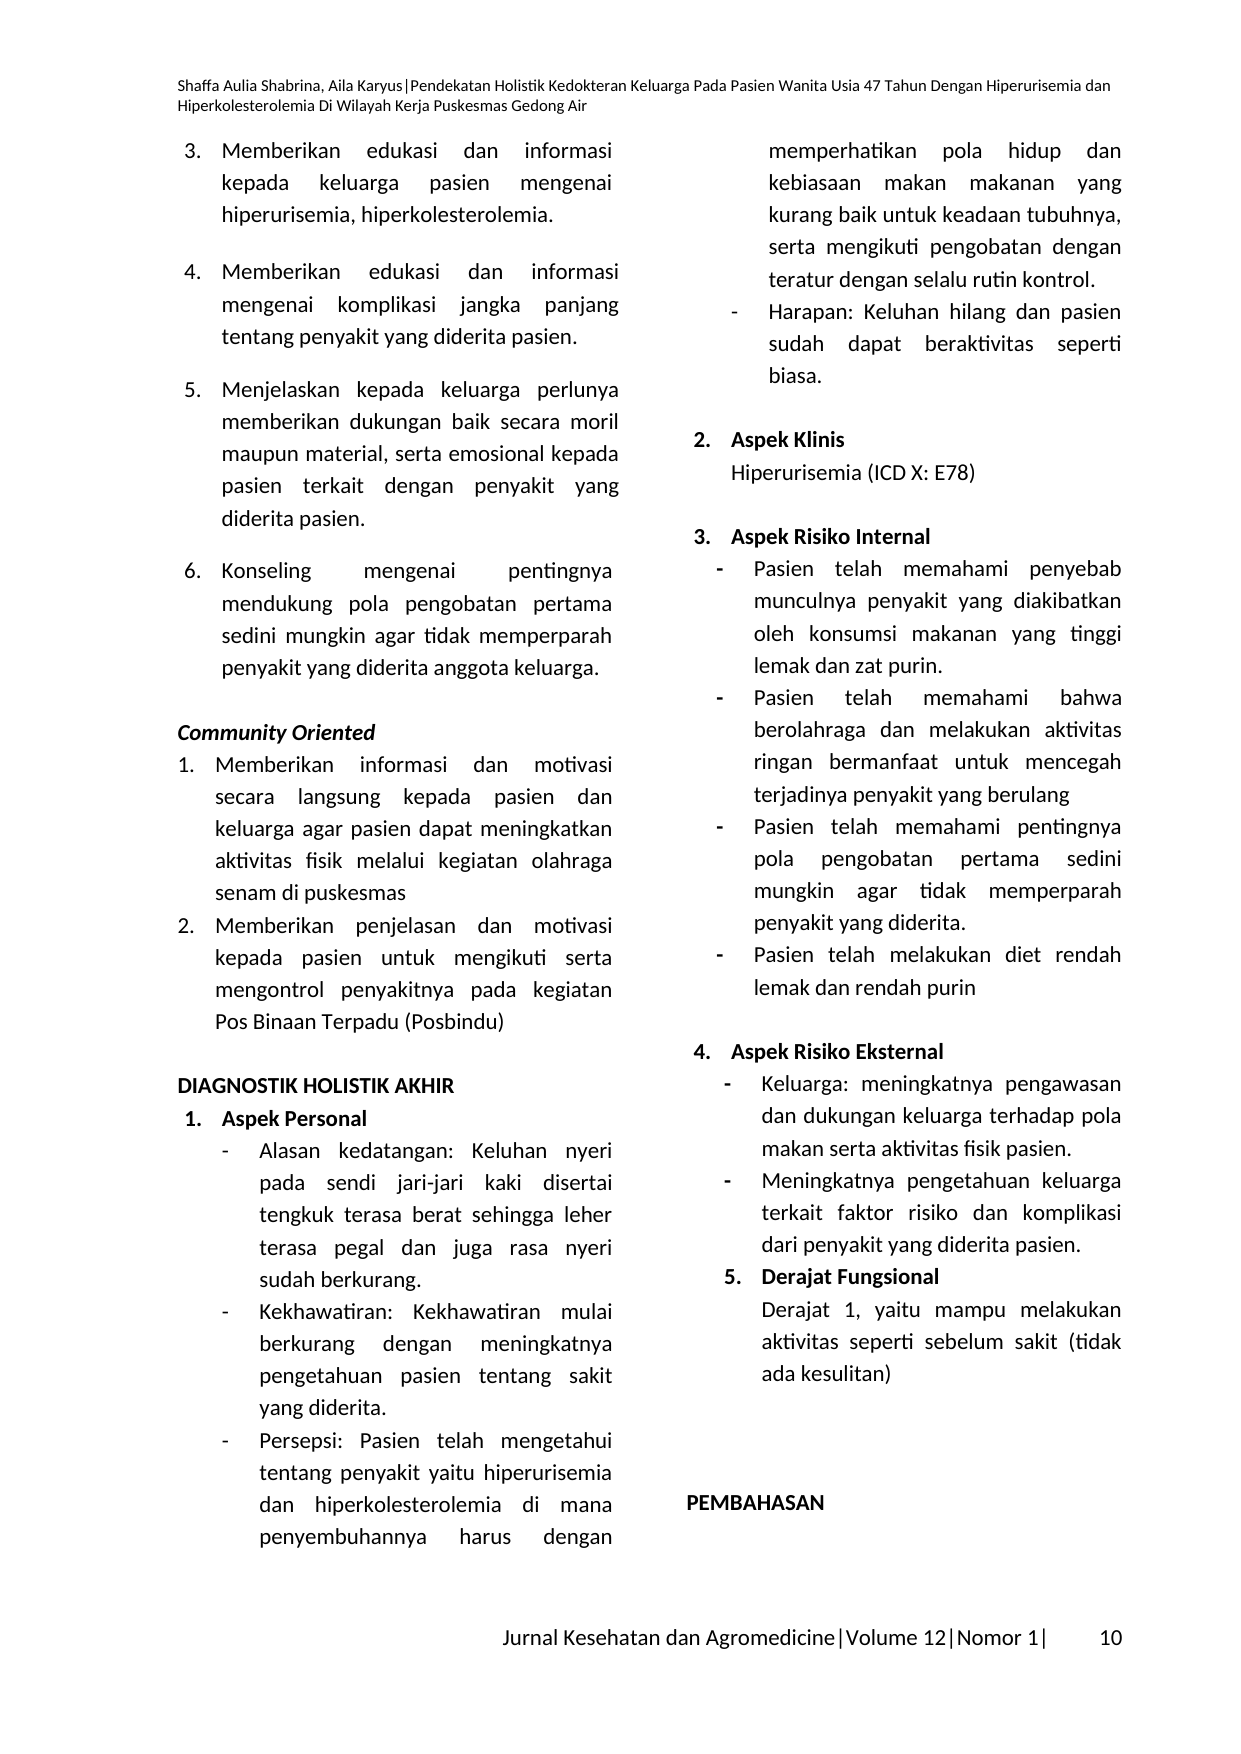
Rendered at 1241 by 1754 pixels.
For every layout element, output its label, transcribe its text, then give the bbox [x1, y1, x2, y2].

list Aspek Klinis [693, 426, 1122, 454]
text Hiperurisemia (ICD X: E78) [731, 458, 1122, 486]
list Pasien telah memahami penyebab munculnya penyakit yang diakibatkan oleh konsumsi makanan yang tinggi lemak dan zat purin. [716, 554, 1122, 679]
text PEMBAHASAN [686, 1488, 1122, 1516]
list Pasien telah memahami bahwa berolahraga dan melakukan aktivitas ringan bermanfaat untuk mencegah terjadinya penyakit yang berulang [716, 683, 1122, 808]
list Alasan kedatangan: Keluhan nyeri pada sendi jari-jari kaki disertai tengkuk terasa berat sehingga leher terasa pegal dan juga rasa nyeri sudah berkurang. [222, 1136, 613, 1293]
list Harapan: Keluhan hilang dan pasien sudah dapat beraktivitas seperti biasa. [731, 297, 1122, 389]
list Keluarga: meningkatnya pengawasan dan dukungan keluarga terhadap pola makan serta aktivitas fisik pasien. [724, 1069, 1122, 1162]
text Community Oriented [177, 718, 613, 746]
list Pasien telah memahami pentingnya pola pengobatan pertama sedini mungkin agar tidak memperparah penyakit yang diderita. [716, 812, 1122, 936]
list Memberikan edukasi dan informasi mengenai komplikasi jangka panjang tentang penyakit yang diderita pasien. [184, 257, 619, 350]
list Persepsi: Pasien telah mengetahui tentang penyakit yaitu hiperurisemia dan hiperkolesterolemia di mana penyembuhannya harus dengan memperhatikan pola hidup dan kebiasaan makan makanan yang kurang baik untuk keadaan tubuhnya, serta mengikuti pengobatan dengan teratur dengan selalu rutin kontrol. [222, 1426, 613, 1550]
list Pasien telah melakukan diet rendah lemak dan rendah purin [716, 941, 1122, 1001]
list Derajat Fungsional [724, 1262, 1122, 1291]
list Konseling mengenai pentingnya mendukung pola pengobatan pertama sedini mungkin agar tidak memperparah penyakit yang diderita anggota keluarga. [184, 557, 613, 681]
list Aspek Risiko Eksternal [693, 1037, 1122, 1065]
list Memberikan edukasi dan informasi kepada keluarga pasien mengenai hiperurisemia, hiperkolesterolemia. [184, 136, 613, 228]
text DIAGNOSTIK HOLISTIK AKHIR [177, 1072, 613, 1100]
list Meningkatnya pengetahuan keluarga terkait faktor risiko dan komplikasi dari penyakit yang diderita pasien. [724, 1166, 1122, 1258]
list Aspek Risiko Internal [693, 522, 1122, 550]
list Menjelaskan kepada keluarga perlunya memberikan dukungan baik secara moril maupun material, serta emosional kepada pasien terkait dengan penyakit yang diderita pasien. [184, 375, 619, 532]
list Memberikan penjelasan dan motivasi kepada pasien untuk mengikuti serta mengontrol penyakitnya pada kegiatan Pos Binaan Terpadu (Posbindu) [177, 911, 613, 1035]
list Kekhawatiran: Kekhawatiran mulai berkurang dengan meningkatnya pengetahuan pasien tentang sakit yang diderita. [222, 1297, 613, 1422]
list Persepsi: Pasien telah mengetahui tentang penyakit yaitu hiperurisemia dan hiperkolesterolemia di mana penyembuhannya harus dengan memperhatikan pola hidup dan kebiasaan makan makanan yang kurang baik untuk keadaan tubuhnya, serta mengikuti pengobatan dengan teratur dengan selalu rutin kontrol. [731, 136, 1122, 293]
list Memberikan informasi dan motivasi secara langsung kepada pasien dan keluarga agar pasien dapat meningkatkan aktivitas fisik melalui kegiatan olahraga senam di puskesmas [177, 750, 613, 907]
text Derajat 1, yaitu mampu melakukan aktivitas seperti sebelum sakit (tidak ada kesulitan) [761, 1295, 1122, 1387]
list Aspek Personal [184, 1104, 613, 1132]
